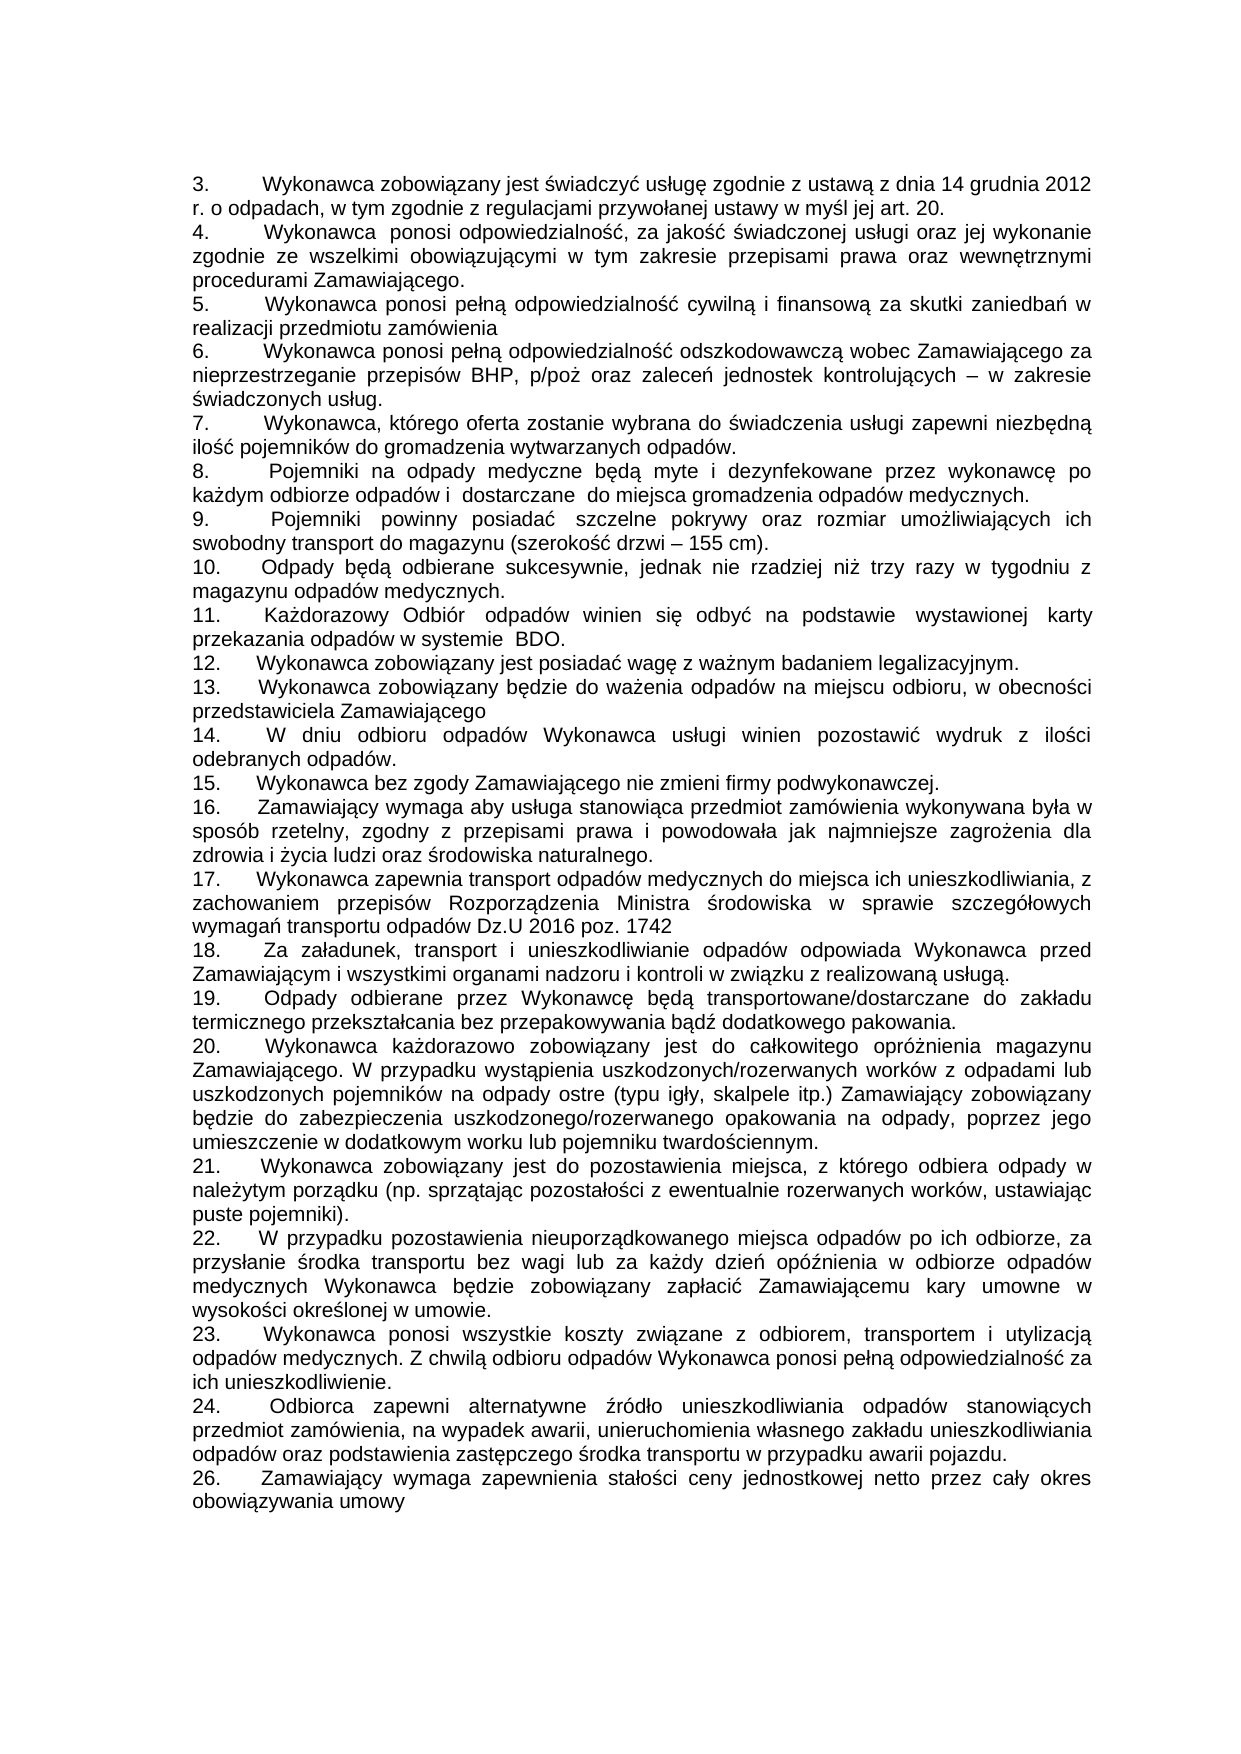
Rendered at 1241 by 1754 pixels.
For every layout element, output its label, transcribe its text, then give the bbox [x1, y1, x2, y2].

text 19. Odpady odbierane przez Wykonawcę będą transportowane/dostarczane do zakładu termicznego przekształcania bez przepakowywania bądź dodatkowego pakowania. [192, 986, 1093, 1034]
text 18. Za załadunek, transport i unieszkodliwianie odpadów odpowiada Wykonawca przed Zamawiającym i wszystkimi organami nadzoru i kontroli w związku z realizowaną usługą. [192, 938, 1093, 986]
text 16. Zamawiający wymaga aby usługa stanowiąca przedmiot zamówienia wykonywana była w sposób rzetelny, zgodny z przepisami prawa i powodowała jak najmniejsze zagrożenia dla zdrowia i życia ludzi oraz środowiska naturalnego. [192, 794, 1093, 866]
text 17. Wykonawca zapewnia transport odpadów medycznych do miejsca ich unieszkodliwiania, z zachowaniem przepisów Rozporządzenia Ministra środowiska w sprawie szczegółowych wymagań transportu odpadów Dz.U 2016 poz. 1742 [192, 866, 1093, 938]
text 20. Wykonawca każdorazowo zobowiązany jest do całkowitego opróżnienia magazynu Zamawiającego. W przypadku wystąpienia uszkodzonych/rozerwanych worków z odpadami lub uszkodzonych pojemników na odpady ostre (typu igły, skalpele itp.) Zamawiający zobowiązany będzie do zabezpieczenia uszkodzonego/rozerwanego opakowania na odpady, poprzez jego umieszczenie w dodatkowym worku lub pojemniku twardościennym. [192, 1034, 1093, 1154]
text 7. Wykonawca, którego oferta zostanie wybrana do świadczenia usługi zapewni niezbędną ilość pojemników do gromadzenia wytwarzanych odpadów. [192, 411, 1093, 459]
text 6. Wykonawca ponosi pełną odpowiedzialność odszkodowawczą wobec Zamawiającego za nieprzestrzeganie przepisów BHP, p/poż oraz zaleceń jednostek kontrolujących – w zakresie świadczonych usług. [192, 339, 1093, 411]
text 11. Każdorazowy Odbiór odpadów winien się odbyć na podstawie wystawionej karty przekazania odpadów w systemie BDO. [192, 603, 1093, 651]
text 5. Wykonawca ponosi pełną odpowiedzialność cywilną i finansową za skutki zaniedbań w realizacji przedmiotu zamówienia [192, 291, 1093, 339]
text 3. Wykonawca zobowiązany jest świadczyć usługę zgodnie z ustawą z dnia 14 grudnia 2012 r. o odpadach, w tym zgodnie z regulacjami przywołanej ustawy w myśl jej art. 20. [192, 172, 1093, 219]
text 4. Wykonawca ponosi odpowiedzialność, za jakość świadczonej usługi oraz jej wykonanie zgodnie ze wszelkimi obowiązującymi w tym zakresie przepisami prawa oraz wewnętrznymi procedurami Zamawiającego. [192, 219, 1093, 291]
text 22. W przypadku pozostawienia nieuporządkowanego miejsca odpadów po ich odbiorze, za przysłanie środka transportu bez wagi lub za każdy dzień opóźnienia w odbiorze odpadów medycznych Wykonawca będzie zobowiązany zapłacić Zamawiającemu kary umowne w wysokości określonej w umowie. [192, 1226, 1093, 1322]
text 15. Wykonawca bez zgody Zamawiającego nie zmieni firmy podwykonawczej. [192, 771, 1093, 794]
text 13. Wykonawca zobowiązany będzie do ważenia odpadów na miejscu odbioru, w obecności przedstawiciela Zamawiającego [192, 675, 1093, 723]
text 12. Wykonawca zobowiązany jest posiadać wagę z ważnym badaniem legalizacyjnym. [192, 651, 1093, 675]
text 8. Pojemniki na odpady medyczne będą myte i dezynfekowane przez wykonawcę po każdym odbiorze odpadów i dostarczane do miejsca gromadzenia odpadów medycznych. [192, 459, 1093, 507]
text 24. Odbiorca zapewni alternatywne źródło unieszkodliwiania odpadów stanowiących przedmiot zamówienia, na wypadek awarii, unieruchomienia własnego zakładu unieszkodliwiania odpadów oraz podstawienia zastępczego środka transportu w przypadku awarii pojazdu. [192, 1393, 1093, 1465]
text 14. W dniu odbioru odpadów Wykonawca usługi winien pozostawić wydruk z ilości odebranych odpadów. [192, 723, 1093, 771]
text 26. Zamawiający wymaga zapewnienia stałości ceny jednostkowej netto przez cały okres obowiązywania umowy [192, 1465, 1093, 1513]
text 23. Wykonawca ponosi wszystkie koszty związane z odbiorem, transportem i utylizacją odpadów medycznych. Z chwilą odbioru odpadów Wykonawca ponosi pełną odpowiedzialność za ich unieszkodliwienie. [192, 1322, 1093, 1393]
text 9. Pojemniki powinny posiadać szczelne pokrywy oraz rozmiar umożliwiających ich swobodny transport do magazynu (szerokość drzwi – 155 cm). [192, 507, 1093, 555]
text 10. Odpady będą odbierane sukcesywnie, jednak nie rzadziej niż trzy razy w tygodniu z magazynu odpadów medycznych. [192, 555, 1093, 603]
text 21. Wykonawca zobowiązany jest do pozostawienia miejsca, z którego odbiera odpady w należytym porządku (np. sprzątając pozostałości z ewentualnie rozerwanych worków, ustawiając puste pojemniki). [192, 1154, 1093, 1226]
